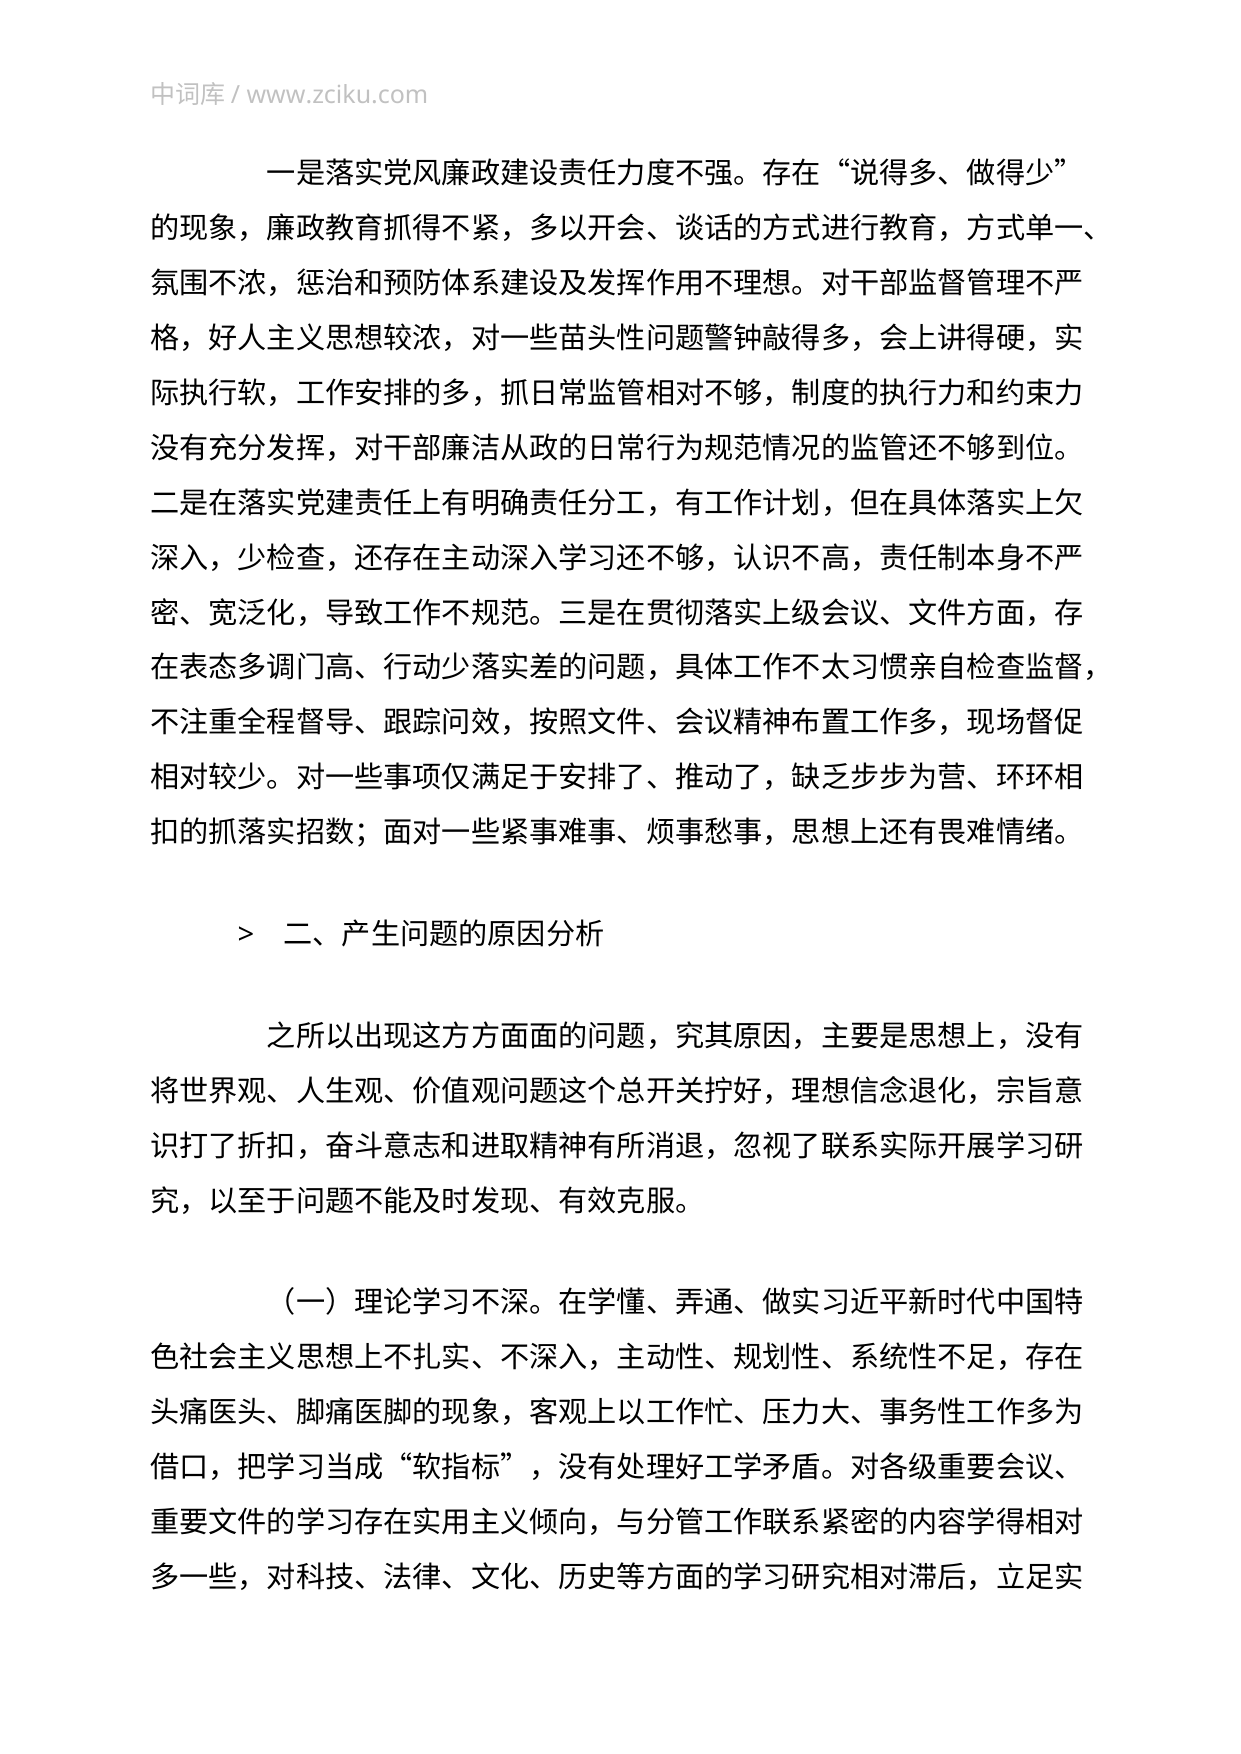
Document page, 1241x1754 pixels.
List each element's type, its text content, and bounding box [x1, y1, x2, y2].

text > 二、产生问题的原因分析 [150, 911, 1090, 953]
text 一是落实党风廉政建设责任力度不强。存在“说得多、做得少”的现象，廉政教育抓得不紧，多以开会、谈话的方式进行教育，方式单一、氛围不浓，惩治和预防体系建设及发挥作用不理想。对干部监督管理不严格，好人主义思想较浓，对一些苗头性问题警钟敲得多，会上讲得硬，实际执行软，工作安排的多，抓日常监管相对不够，制度的执行力和约束力没有充分发挥，对干部廉洁从政的日常行为规范情况的监管还不够到位。二是在落实党建责任上有明确责任分工，有工作计划，但在具体落实上欠深入，少检查，还存在主动深入学习还不够，认识不高，责任制本身不严密、宽泛化，导致工作不规范。三是在贯彻落实上级会议、文件方面，存在表态多调门高、行动少落实差的问题，具体工作不太习惯亲自检查监督，不注重全程督导、跟踪问效，按照文件、会议精神布置工作多，现场督促相对较少。对一些事项仅满足于安排了、推动了，缺乏步步为营、环环相扣的抓落实招数；面对一些紧事难事、烦事愁事，思想上还有畏难情绪。 [150, 150, 1090, 851]
text 之所以出现这方方面面的问题，究其原因，主要是思想上，没有将世界观、人生观、价值观问题这个总开关拧好，理想信念退化，宗旨意识打了折扣，奋斗意志和进取精神有所消退，忽视了联系实际开展学习研究，以至于问题不能及时发现、有效克服。 [150, 1012, 1090, 1219]
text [150, 1279, 1090, 1596]
